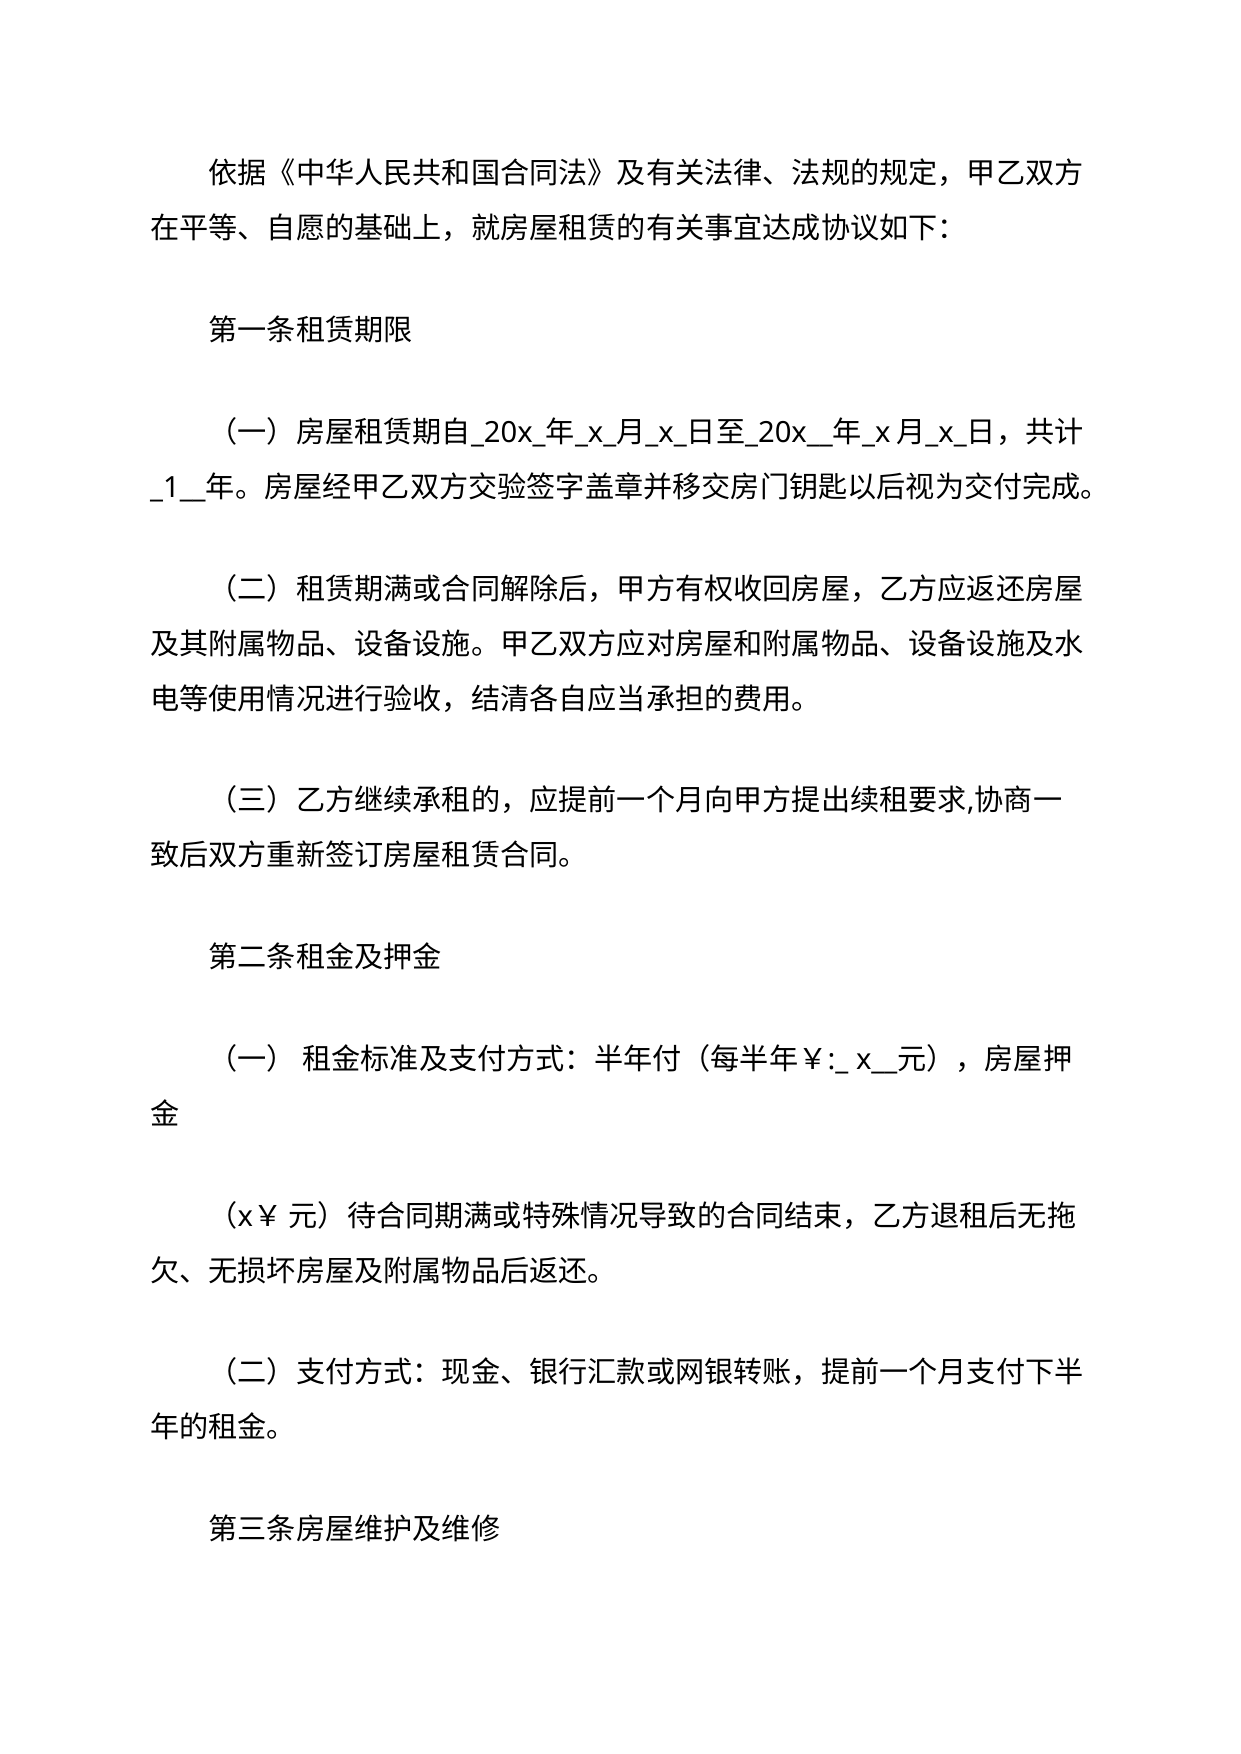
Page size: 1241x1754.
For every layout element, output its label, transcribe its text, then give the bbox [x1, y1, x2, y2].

text （二）支付方式：现金、银行汇款或网银转账，提前一个月支付下半年的租金。 [150, 1349, 1090, 1446]
text 第三条房屋维护及维修 [150, 1506, 1090, 1548]
text （x￥ 元）待合同期满或特殊情况导致的合同结束，乙方退租后无拖欠、无损坏房屋及附属物品后返还。 [150, 1192, 1090, 1289]
text （一） 租金标准及支付方式：半年付（每半年￥:_ x__元），房屋押金 [150, 1036, 1090, 1133]
text （二）租赁期满或合同解除后，甲方有权收回房屋，乙方应返还房屋及其附属物品、设备设施。甲乙双方应对房屋和附属物品、设备设施及水电等使用情况进行验收，结清各自应当承担的费用。 [150, 565, 1090, 717]
text （一）房屋租赁期自_20x_年_x_月_x_日至_20x__年_x月_x_日，共计_1__年。房屋经甲乙双方交验签字盖章并移交房门钥匙以后视为交付完成。 [150, 408, 1090, 506]
text （三）乙方继续承租的，应提前一个月向甲方提出续租要求,协商一致后双方重新签订房屋租赁合同。 [150, 777, 1090, 874]
text 依据《中华人民共和国合同法》及有关法律、法规的规定，甲乙双方在平等、自愿的基础上，就房屋租赁的有关事宜达成协议如下： [150, 150, 1090, 247]
text 第二条租金及押金 [150, 934, 1090, 976]
text 第一条租赁期限 [150, 307, 1090, 349]
